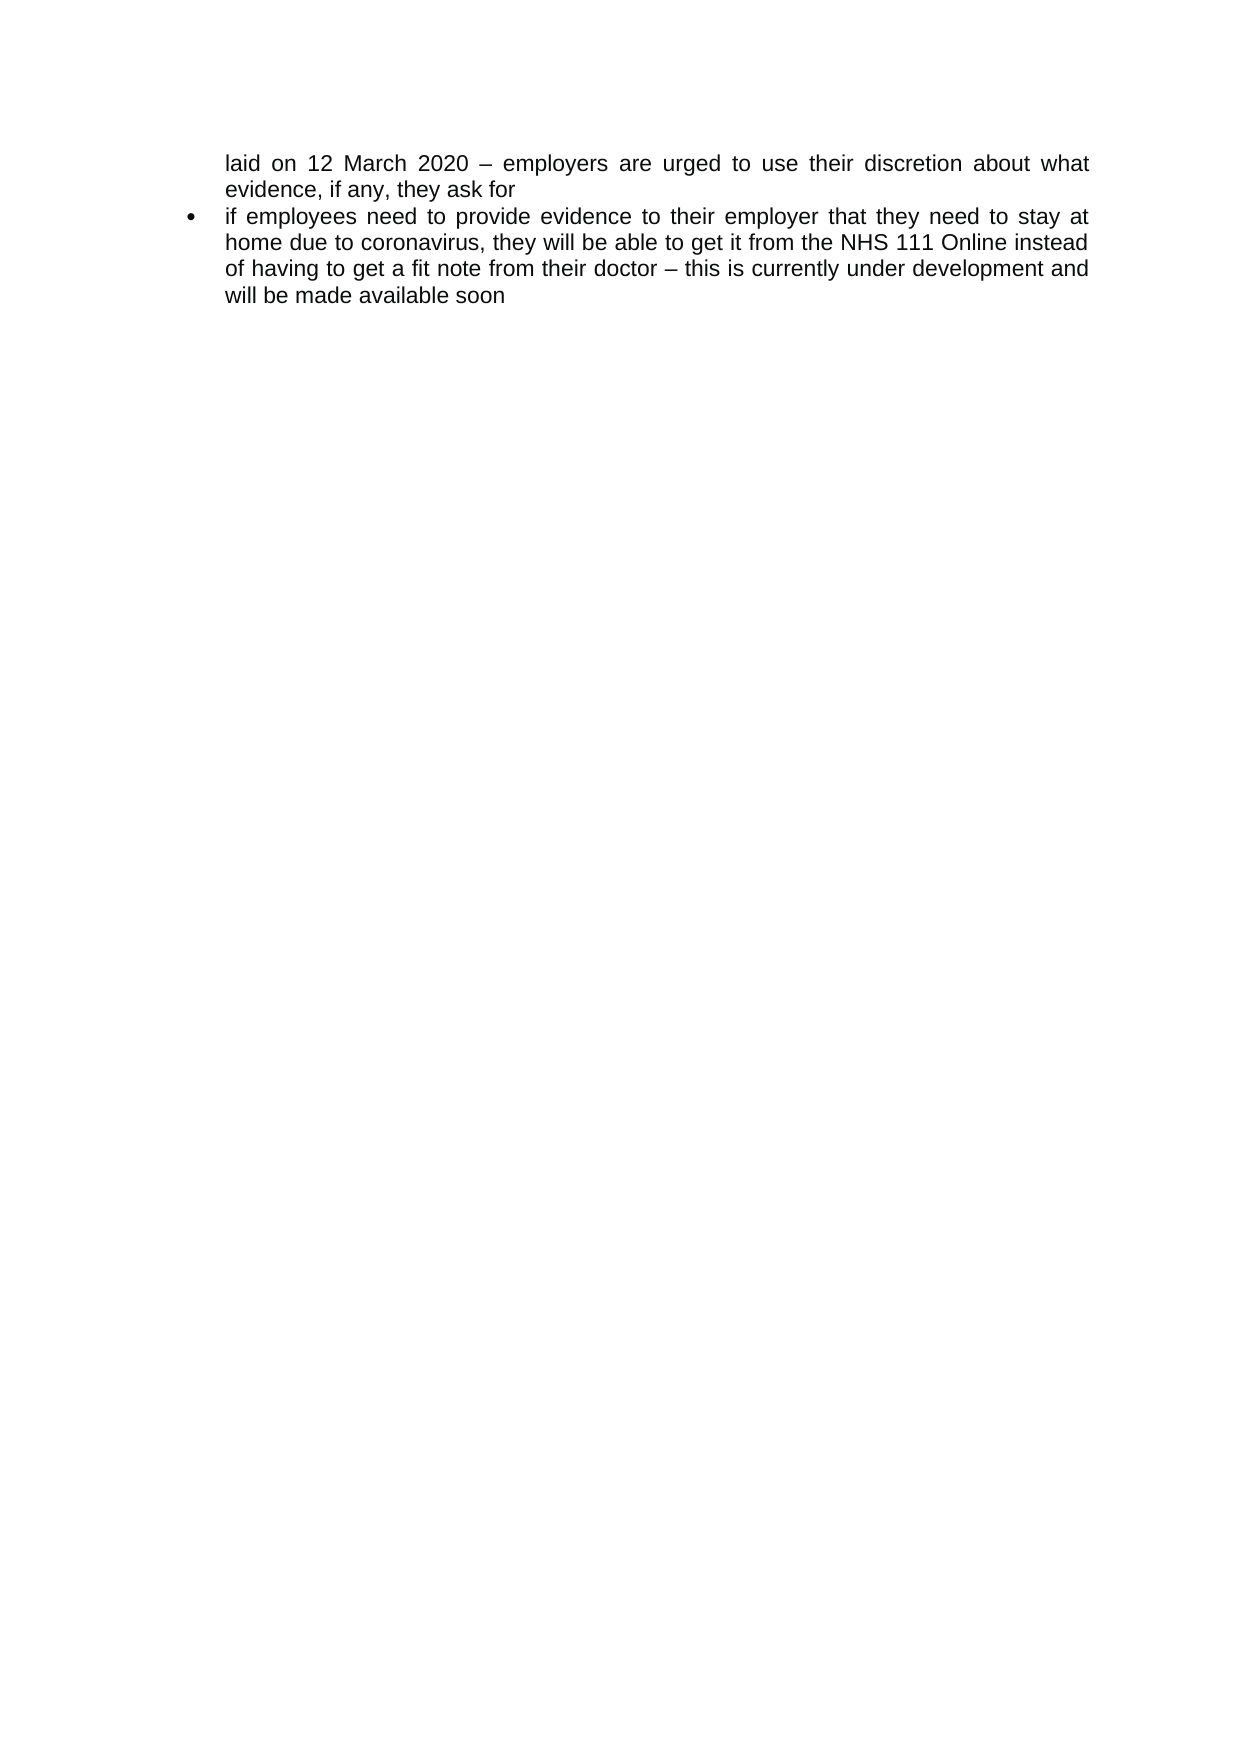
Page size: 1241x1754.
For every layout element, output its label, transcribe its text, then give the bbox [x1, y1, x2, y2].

list if employees need to provide evidence to their employer that they need to stay at home due to coronavirus, they will be able to get it from the NHS 111 Online instead of having to get a fit note from their doctor – this is currently under development and will be made available soon [187, 203, 1090, 308]
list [187, 150, 1090, 203]
